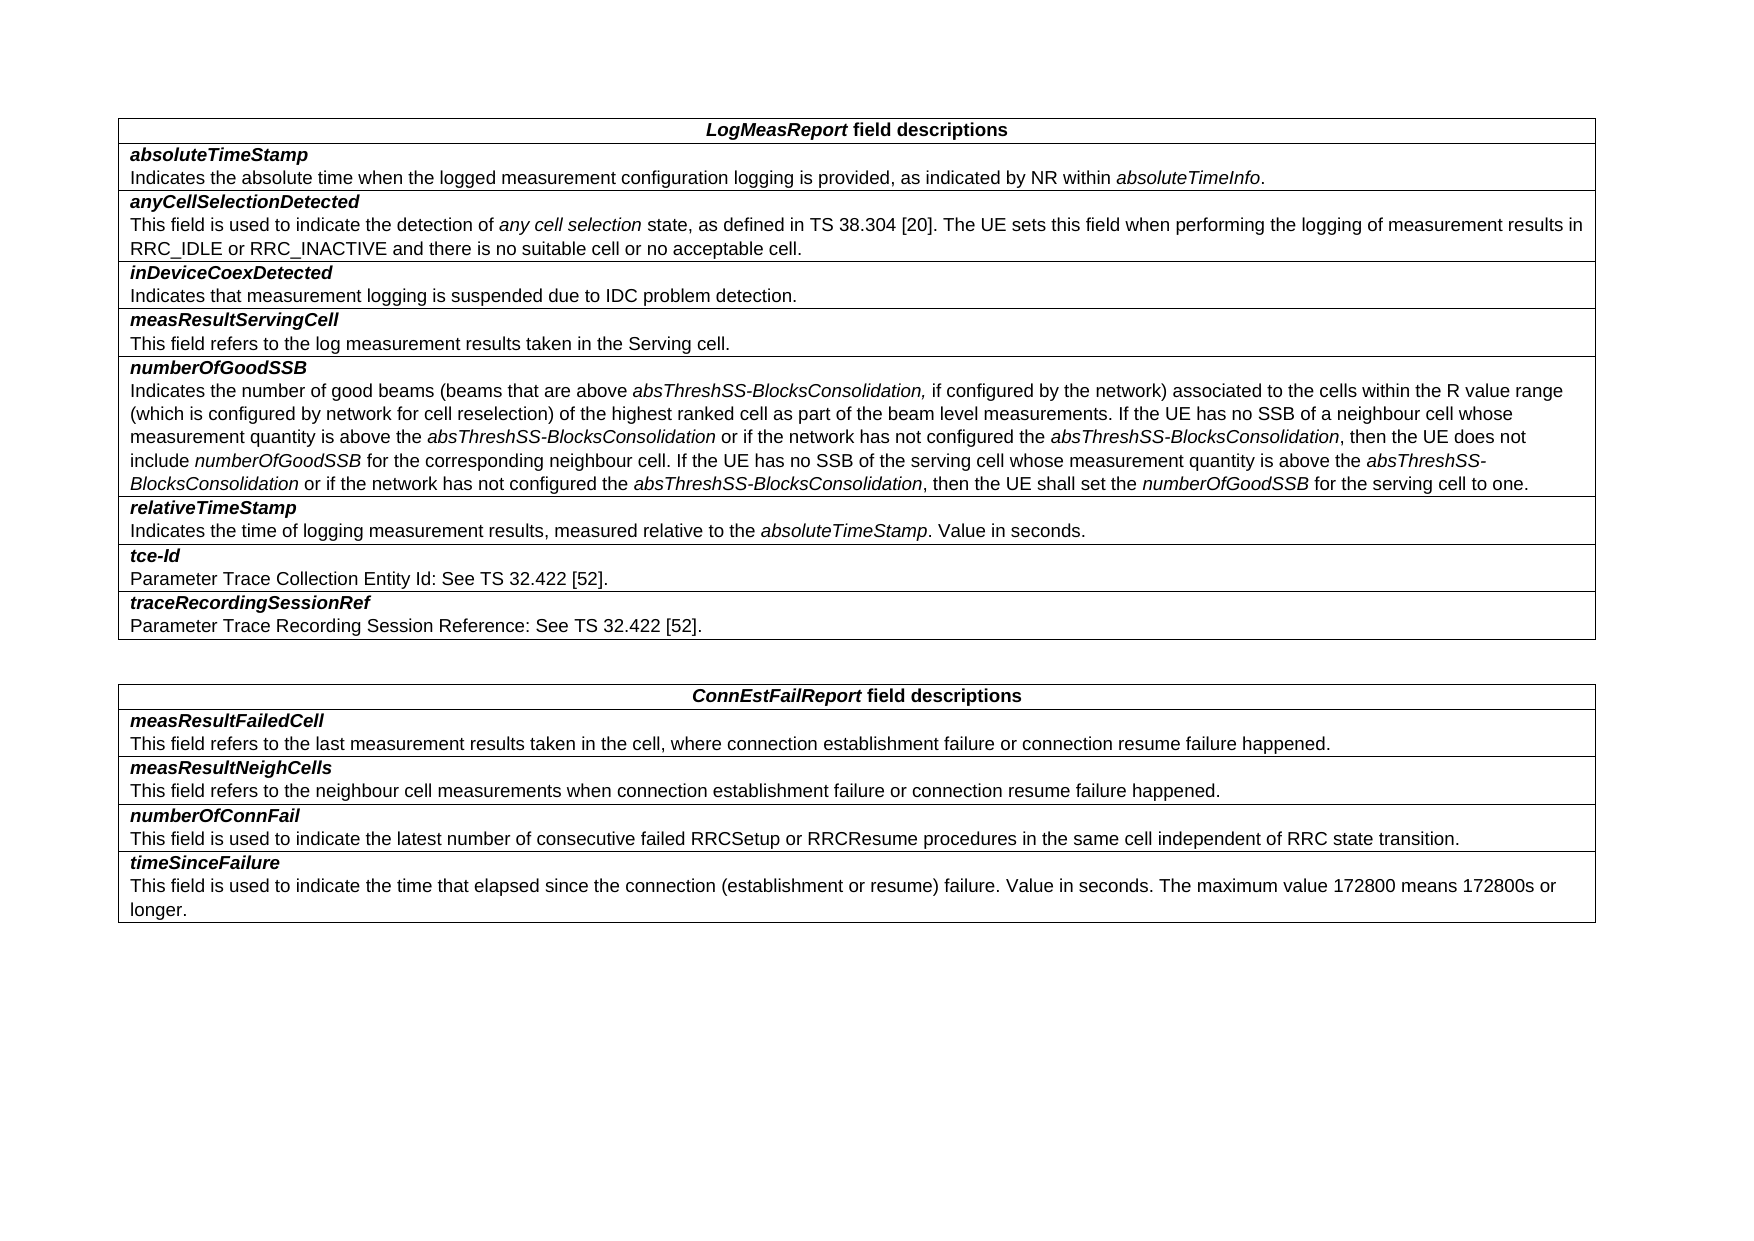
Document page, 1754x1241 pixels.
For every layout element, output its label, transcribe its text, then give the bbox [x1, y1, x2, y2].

table_cell traceRecordingSessionRef Parameter Trace Recording Session Reference: See TS 32.422 [52]. [119, 592, 1595, 638]
table_header LogMeasReport field descriptions [119, 119, 1595, 142]
table_cell tce-Id Parameter Trace Collection Entity Id: See TS 32.422 [52]. [119, 545, 1595, 591]
table_cell numberOfGoodSSB Indicates the number of good beams (beams that are above absThreshSS-BlocksConsolidation, if configured by the network) associated to the cells within the R value range (which is configured by network for cell reselection) of the highest ranked cell as part of the beam level measurements. If the UE has no SSB of a neighbour cell whose measurement quantity is above the absThreshSS-BlocksConsolidation or if the network has not configured the absThreshSS-BlocksConsolidation, then the UE does not include numberOfGoodSSB for the corresponding neighbour cell. If the UE has no SSB of the serving cell whose measurement quantity is above the absThreshSS-BlocksConsolidation or if the network has not configured the absThreshSS-BlocksConsolidation, then the UE shall set the numberOfGoodSSB for the serving cell to one. [119, 357, 1595, 496]
table_cell numberOfConnFail This field is used to indicate the latest number of consecutive failed RRCSetup or RRCResume procedures in the same cell independent of RRC state transition. [119, 805, 1595, 851]
table_cell measResultFailedCell This field refers to the last measurement results taken in the cell, where connection establishment failure or connection resume failure happened. [119, 710, 1595, 756]
table_cell anyCellSelectionDetected This field is used to indicate the detection of any cell selection state, as defined in TS 38.304 [20]. The UE sets this field when performing the logging of measurement results in RRC_IDLE or RRC_INACTIVE and there is no suitable cell or no acceptable cell. [119, 191, 1595, 261]
table_cell measResultServingCell This field refers to the log measurement results taken in the Serving cell. [119, 309, 1595, 356]
table_cell inDeviceCoexDetected Indicates that measurement logging is suspended due to IDC problem detection. [119, 262, 1595, 308]
table_cell relativeTimeStamp Indicates the time of logging measurement results, measured relative to the absoluteTimeStamp. Value in seconds. [119, 497, 1595, 543]
table_cell measResultNeighCells This field refers to the neighbour cell measurements when connection establishment failure or connection resume failure happened. [119, 757, 1595, 803]
table_cell timeSinceFailure This field is used to indicate the time that elapsed since the connection (establishment or resume) failure. Value in seconds. The maximum value 172800 means 172800s or longer. [119, 852, 1595, 922]
table_cell absoluteTimeStamp Indicates the absolute time when the logged measurement configuration logging is provided, as indicated by NR within absoluteTimeInfo. [119, 144, 1595, 190]
table_header ConnEstFailReport field descriptions [119, 685, 1595, 708]
